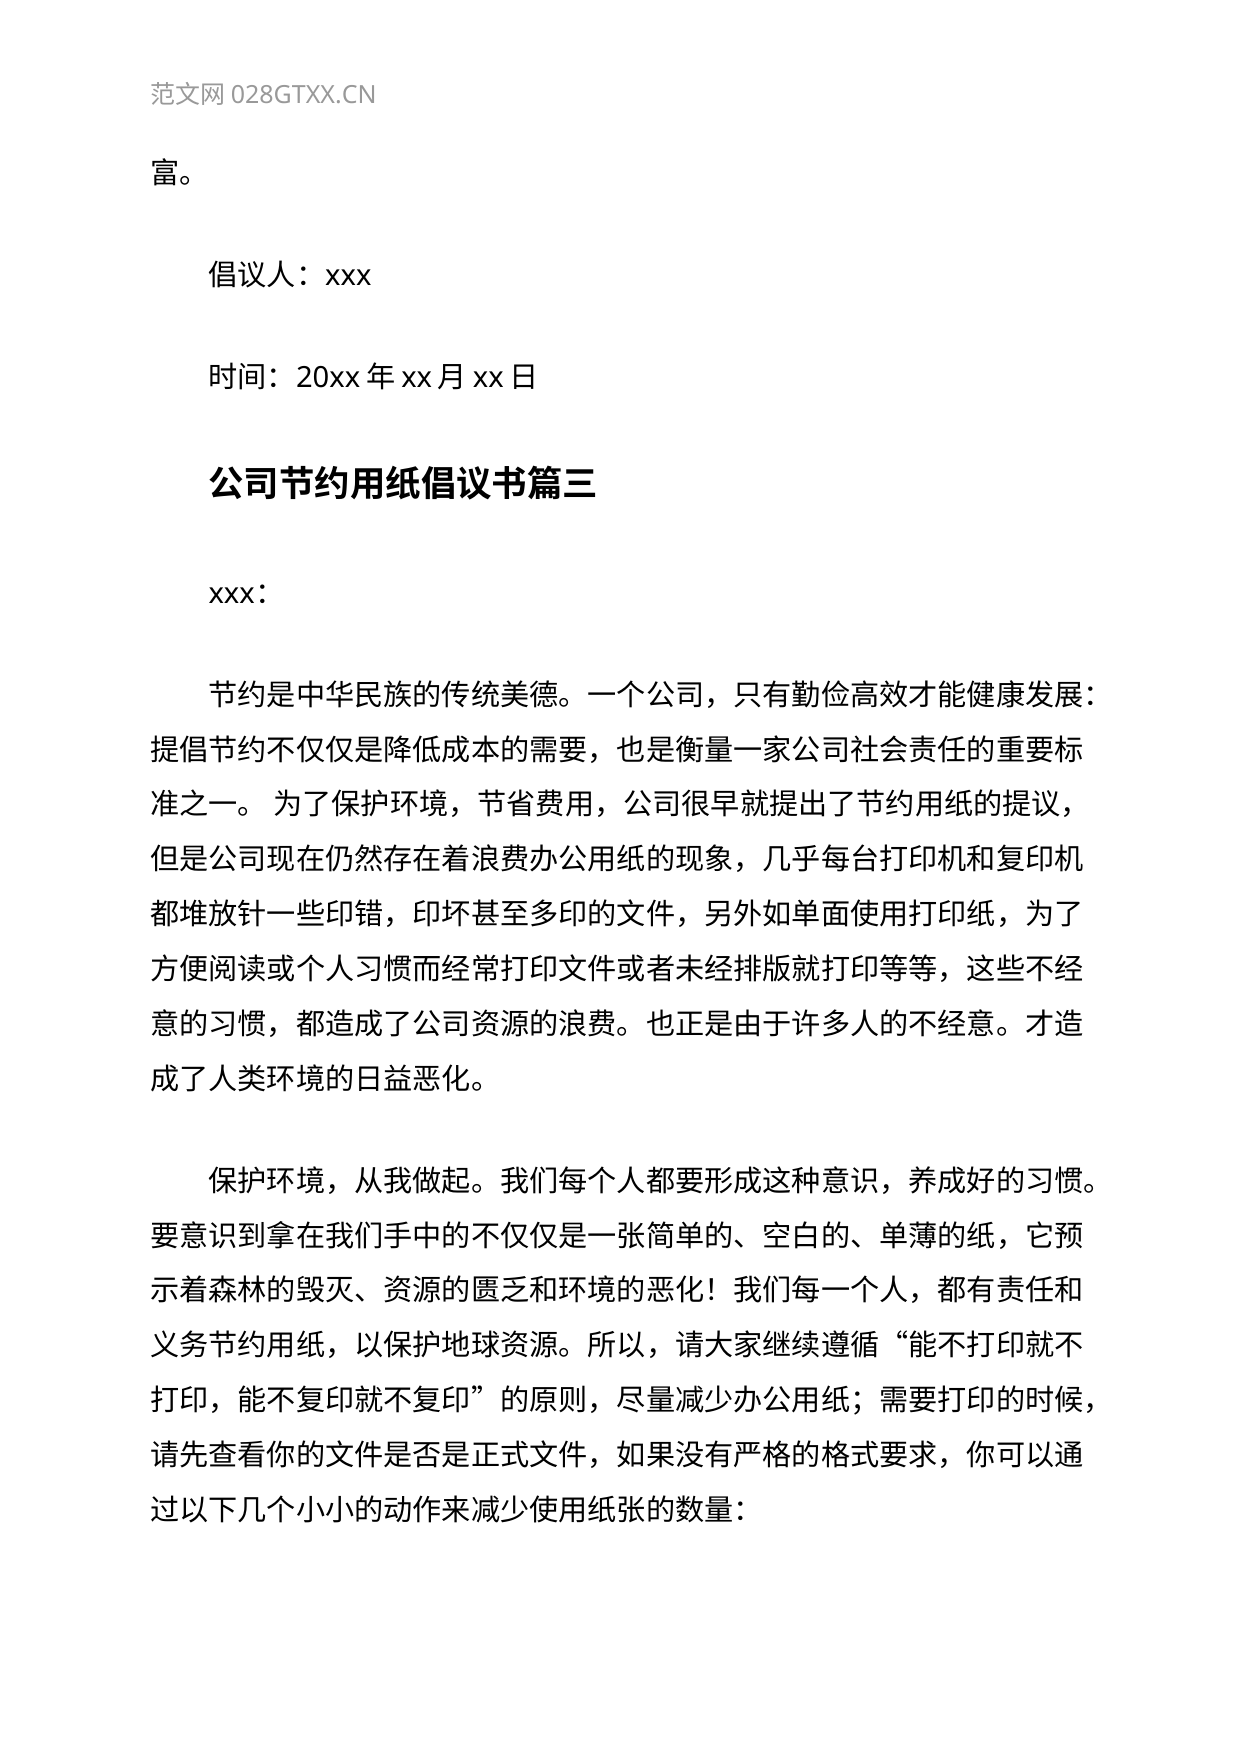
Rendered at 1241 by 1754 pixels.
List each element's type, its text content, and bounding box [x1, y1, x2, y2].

text 倡议人：xxx [150, 252, 1090, 294]
text 时间：20xx年xx月xx日 [150, 354, 1090, 396]
text 节约是中华民族的传统美德。一个公司，只有勤俭高效才能健康发展：提倡节约不仅仅是降低成本的需要，也是衡量一家公司社会责任的重要标准之一。 为了保护环境，节省费用，公司很早就提出了节约用纸的提议， 但是公司现在仍然存在着浪费办公用纸的现象，几乎每台打印机和复印机都堆放针一些印错，印坏甚至多印的文件，另外如单面使用打印纸，为了方便阅读或个人习惯而经常打印文件或者未经排版就打印等等，这些不经意的习惯，都造成了公司资源的浪费。也正是由于许多人的不经意。才造成了人类环境的日益恶化。 [150, 671, 1090, 1098]
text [150, 150, 1090, 192]
text 公司节约用纸倡议书篇三 [150, 456, 1090, 507]
text xxx： [150, 569, 1090, 612]
text 保护环境，从我做起。我们每个人都要形成这种意识，养成好的习惯。要意识到拿在我们手中的不仅仅是一张简单的、空白的、单薄的纸，它预示着森林的毁灭、资源的匮乏和环境的恶化！我们每一个人，都有责任和义务节约用纸，以保护地球资源。所以，请大家继续遵循“能不打印就不打印，能不复印就不复印”的原则，尽量减少办公用纸；需要打印的时候，请先查看你的文件是否是正式文件，如果没有严格的格式要求，你可以通过以下几个小小的动作来减少使用纸张的数量： [150, 1157, 1090, 1529]
